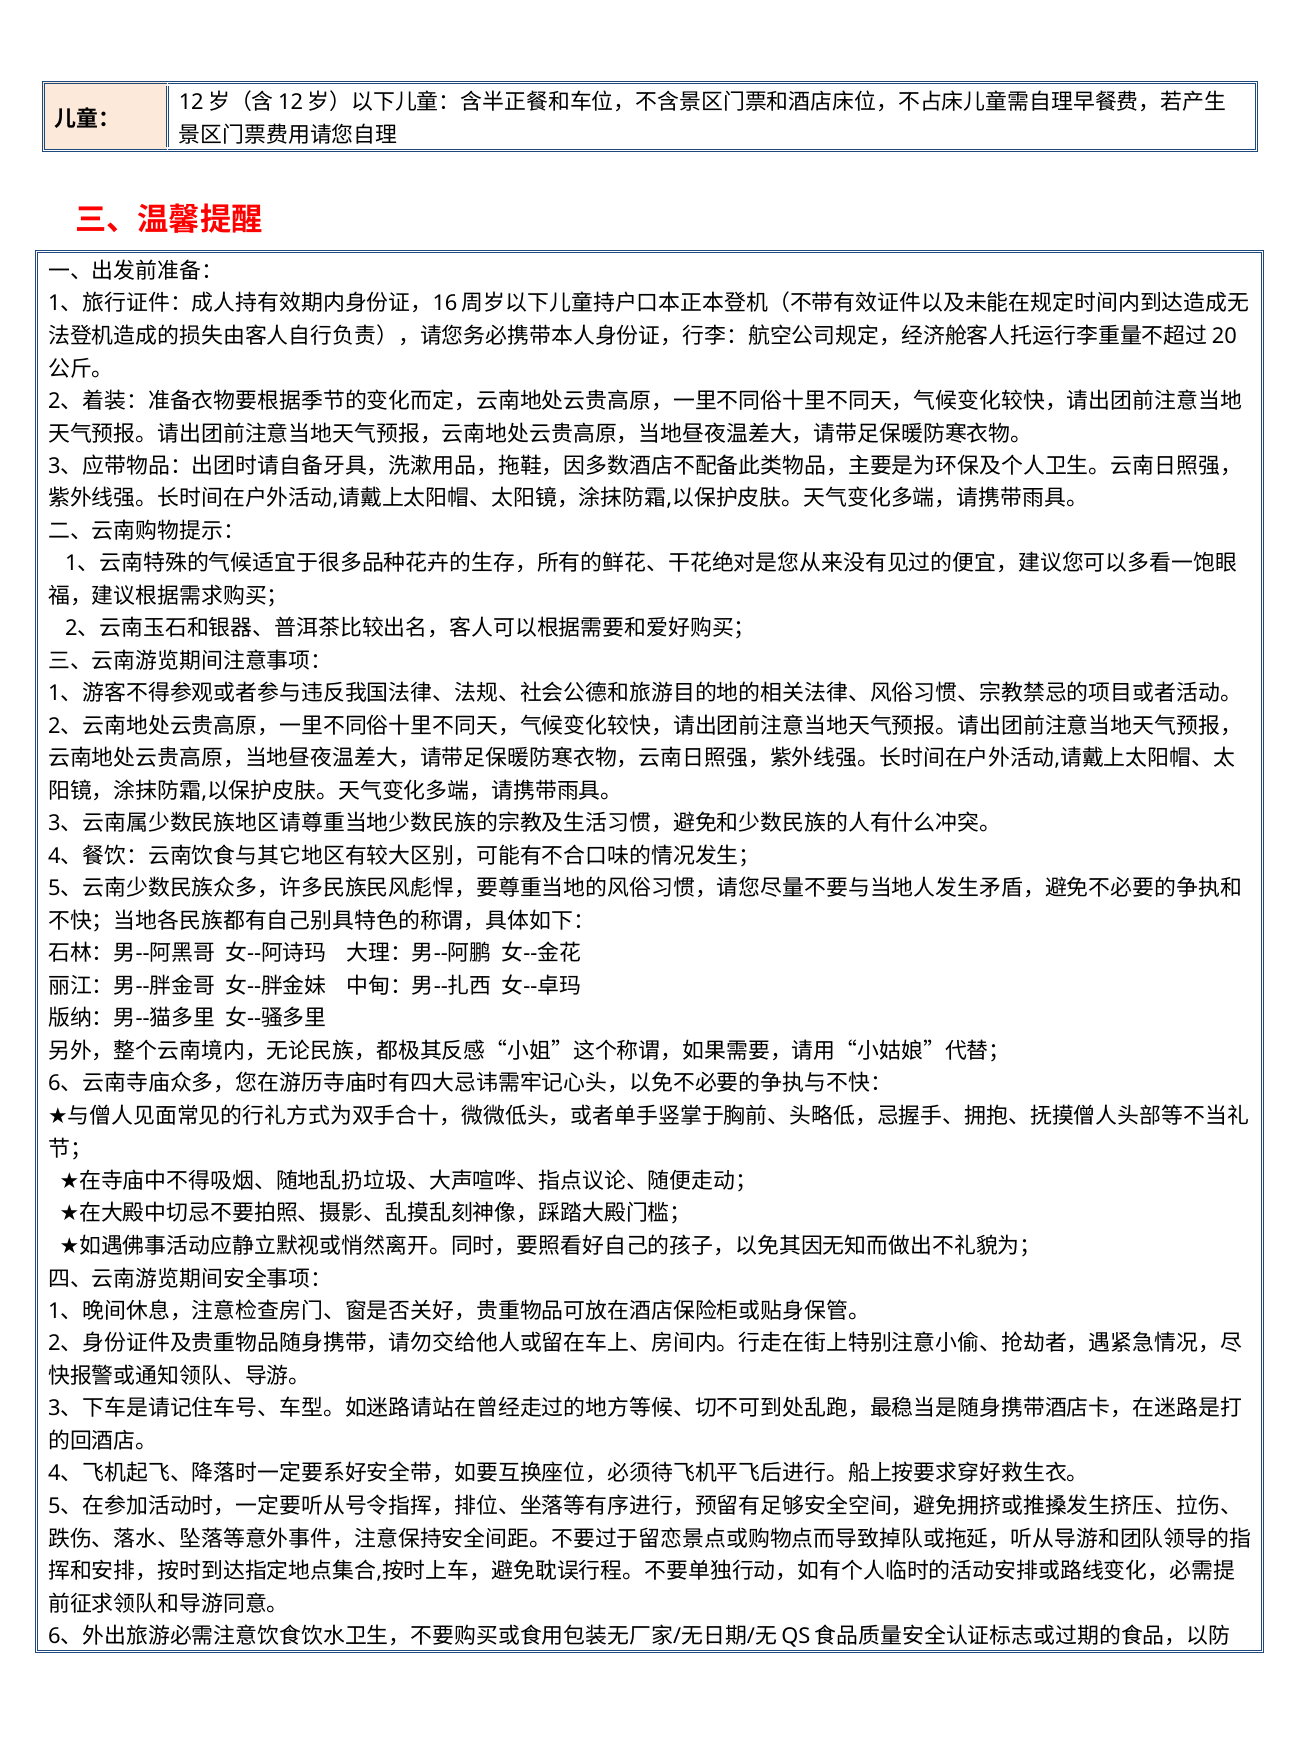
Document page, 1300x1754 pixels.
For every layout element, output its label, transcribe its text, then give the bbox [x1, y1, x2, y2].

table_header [38, 253, 1261, 1650]
table_cell 儿童： [45, 84, 167, 149]
table_cell 12岁（含12岁）以下儿童：含半正餐和车位，不含景区门票和酒店床位，不占床儿童需自理早餐费，若产生景区门票费用请您自理 [167, 84, 1255, 149]
list 温馨提醒 [75, 184, 1224, 249]
